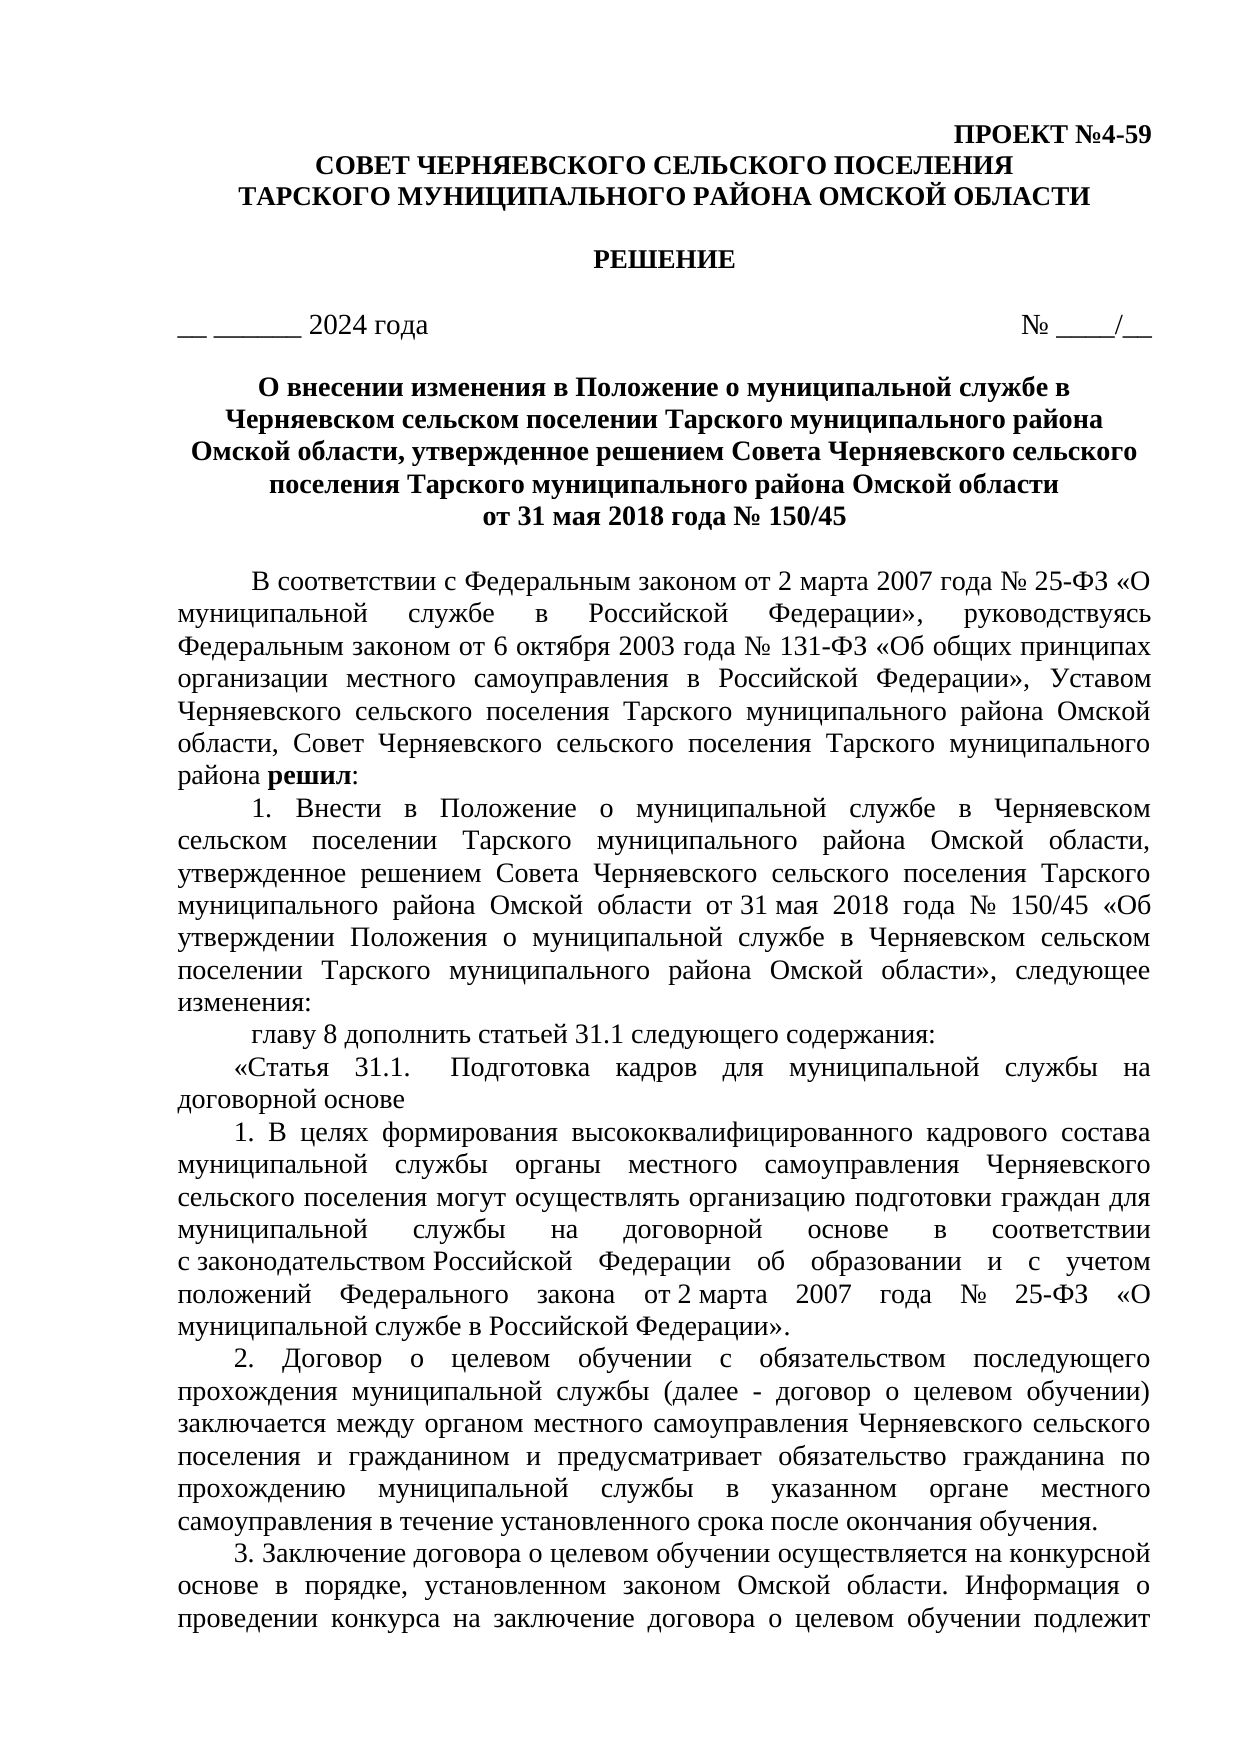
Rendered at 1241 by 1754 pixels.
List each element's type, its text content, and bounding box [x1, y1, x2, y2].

text ПРОЕКТ №4-59 [177, 118, 1152, 149]
text В соответствии с Федеральным законом от 2 марта 2007 года № 25-ФЗ «О муниципальной службе в Российской Федерации», руководствуясь Федеральным законом от 6 октября 2003 года № 131-ФЗ «Об общих принципах организации местного самоуправления в Российской Федерации», Уставом Черняевского сельского поселения Тарского муниципального района Омской области, Совет Черняевского сельского поселения Тарского муниципального района решил: [177, 564, 1152, 791]
text 2. Договор о целевом обучении с обязательством последующего прохождения муниципальной службы (далее - договор о целевом обучении) заключается между органом местного самоуправления Черняевского сельского поселения и гражданином и предусматривает обязательство гражданина по прохождению муниципальной службы в указанном органе местного самоуправления в течение установленного срока после окончания обучения. [177, 1342, 1152, 1536]
text главу 8 дополнить статьей 31.1 следующего содержания: [177, 1018, 1152, 1050]
text О внесении изменения в Положение о муниципальной службе в Черняевском сельском поселении Тарского муниципального района Омской области, утвержденное решением Совета Черняевского сельского поселения Тарского муниципального района Омской области [177, 370, 1152, 499]
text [177, 1536, 1152, 1633]
text ТАРСКОГО МУНИЦИПАЛЬНОГО РАЙОНА ОМСКОЙ ОБЛАСТИ [177, 180, 1152, 212]
text 1. В целях формирования высококвалифицированного кадрового состава муниципальной службы органы местного самоуправления Черняевского сельского поселения могут осуществлять организацию подготовки граждан для муниципальной службы на договорной основе в соответствии с законодательством Российской Федерации об образовании и с учетом положений Федерального закона от 2 марта 2007 года № 25-ФЗ «О муниципальной службе в Российской Федерации». [177, 1115, 1152, 1342]
text __ ______ 2024 года № ____/__ [177, 307, 1152, 370]
text от 31 мая 2018 года № 150/45 [177, 499, 1152, 532]
text РЕШЕНИЕ [177, 243, 1152, 274]
text СОВЕТ ЧЕРНЯЕВСКОГО СЕЛЬСКОГО ПОСЕЛЕНИЯ [177, 149, 1152, 180]
text «Статья 31.1. Подготовка кадров для муниципальной службы на договорной основе [177, 1050, 1152, 1115]
list Внести в Положение о муниципальной службе в Черняевском сельском поселении Тарского муниципального района Омской области, утвержденное решением Совета Черняевского сельского поселения Тарского муниципального района Омской области от 31 мая 2018 года № 150/45 «Об утверждении Положения о муниципальной службе в Черняевском сельском поселении Тарского муниципального района Омской области», следующее изменения: [177, 791, 1152, 1018]
